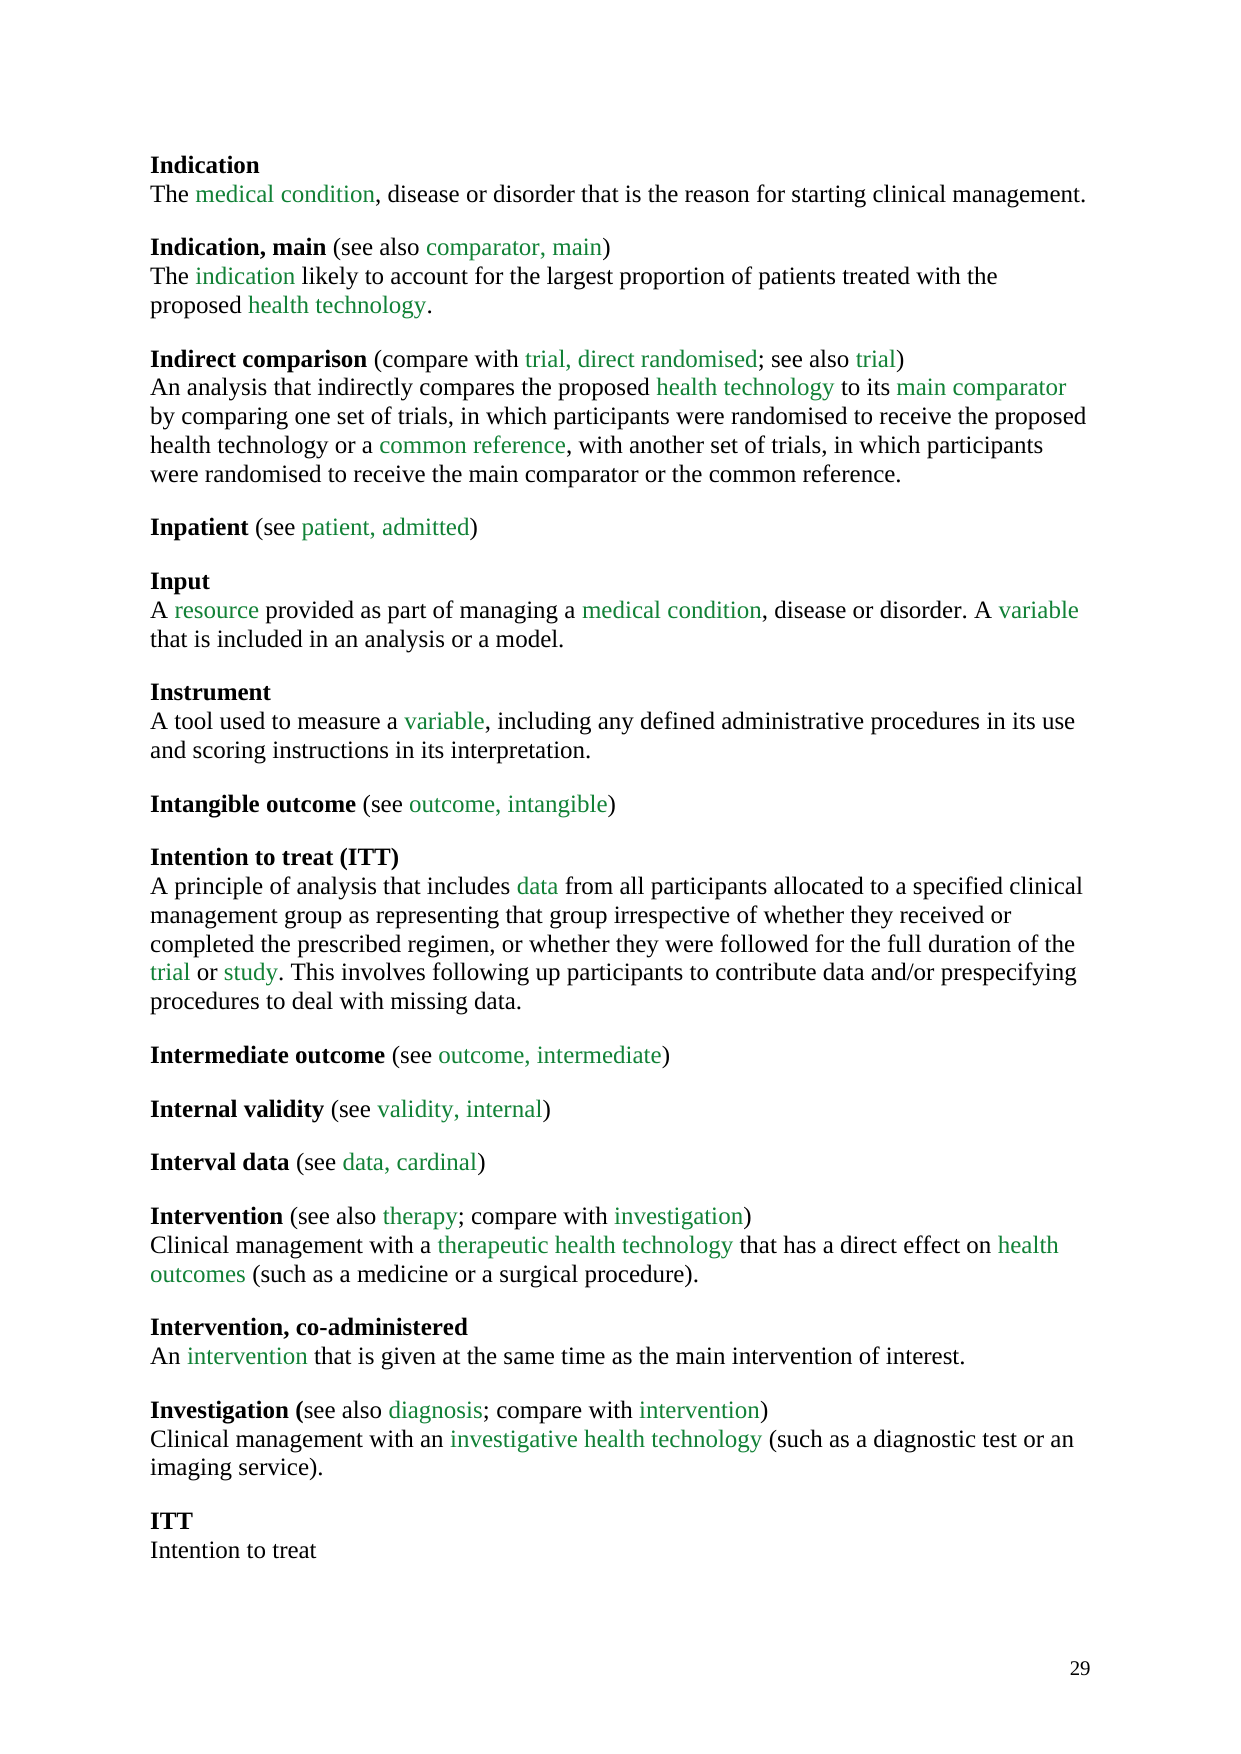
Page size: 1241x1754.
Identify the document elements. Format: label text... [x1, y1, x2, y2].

text Indication, main (see also comparator, main) The indication likely to account for the largest proportion of patients treated with the proposed health technology. [150, 232, 1090, 319]
text ITT Intention to treat [150, 1506, 1090, 1564]
text Investigation (see also diagnosis; compare with intervention) Clinical management with an investigative health technology (such as a diagnostic test or an imaging service). [150, 1395, 1090, 1481]
text Intermediate outcome (see outcome, intermediate) [150, 1040, 1090, 1069]
text Internal validity (see validity, internal) [150, 1094, 1090, 1122]
text Instrument A tool used to measure a variable, including any defined administrative procedures in its use and scoring instructions in its interpretation. [150, 677, 1090, 764]
text Intervention, co-administered An intervention that is given at the same time as the main intervention of interest. [150, 1312, 1090, 1370]
text Intervention (see also therapy; compare with investigation) Clinical management with a therapeutic health technology that has a direct effect on health outcomes (such as a medicine or a surgical procedure). [150, 1201, 1090, 1287]
text Input A resource provided as part of managing a medical condition, disease or disorder. A variable that is included in an analysis or a model. [150, 566, 1090, 652]
text Indirect comparison (compare with trial, direct randomised; see also trial) An analysis that indirectly compares the proposed health technology to its main comparator by comparing one set of trials, in which participants were randomised to receive the proposed health technology or a common reference, with another set of trials, in which participants were randomised to receive the main comparator or the common reference. [150, 344, 1090, 487]
text Interval data (see data, cardinal) [150, 1147, 1090, 1176]
text Intention to treat (ITT) A principle of analysis that includes data from all participants allocated to a specified clinical management group as representing that group irrespective of whether they received or completed the prescribed regimen, or whether they were followed for the full duration of the trial or study. This involves following up participants to contribute data and/or prespecifying procedures to deal with missing data. [150, 842, 1090, 1015]
text Intangible outcome (see outcome, intangible) [150, 789, 1090, 817]
text Inpatient (see patient, admitted) [150, 512, 1090, 541]
text Indication The medical condition, disease or disorder that is the reason for starting clinical management. [150, 150, 1090, 207]
